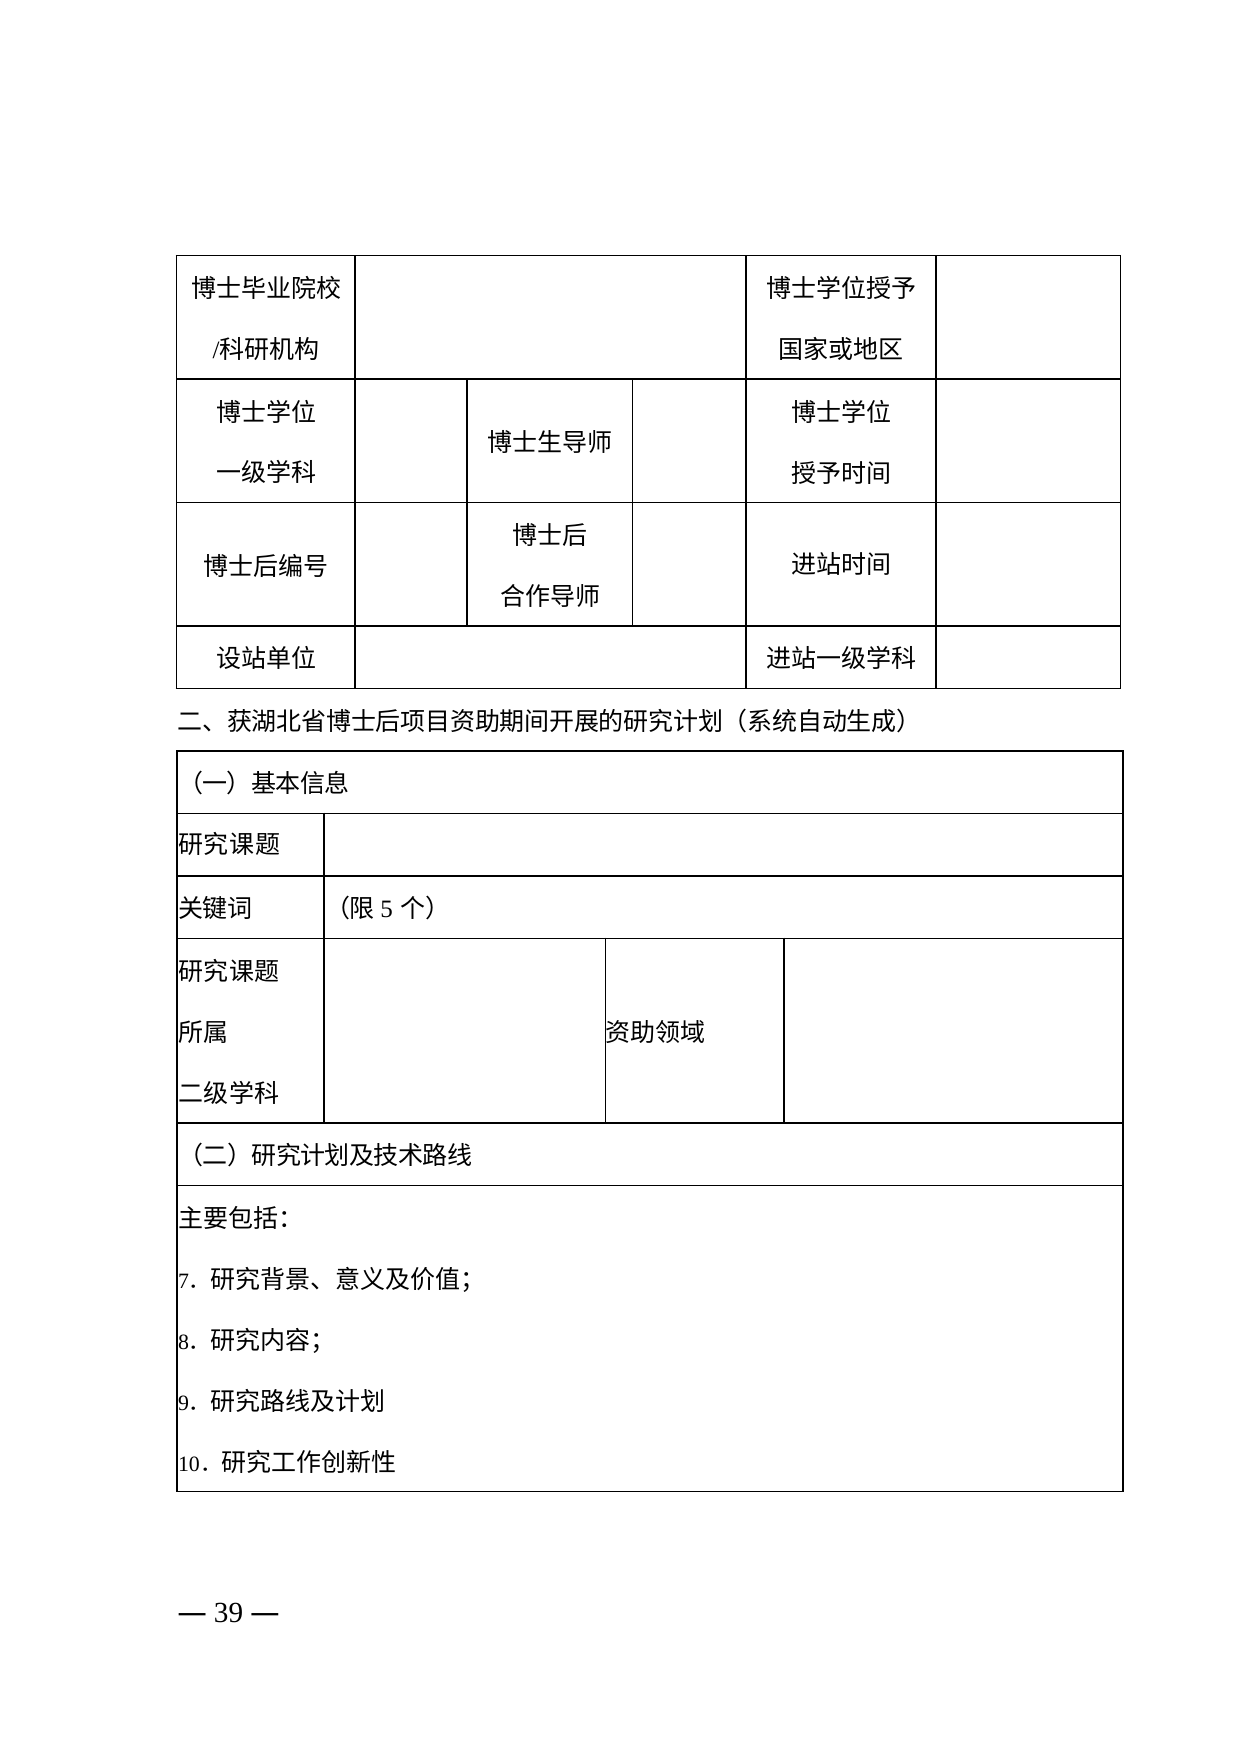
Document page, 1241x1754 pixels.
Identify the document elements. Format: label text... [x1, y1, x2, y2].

table_cell 研究课题 [178, 814, 323, 875]
table_cell [356, 380, 466, 502]
table_cell [325, 814, 1122, 875]
table_cell （限 5 个） [325, 877, 1122, 938]
table_cell 博士毕业院校 /科研机构 [177, 256, 354, 378]
table_cell [356, 503, 466, 625]
table_cell [325, 939, 605, 1122]
table_cell 研究课题 所属 二级学科 [178, 939, 323, 1122]
table_cell [937, 503, 1120, 625]
table_header （一）基本信息 [178, 752, 1122, 813]
table_cell [356, 256, 745, 378]
table_cell [356, 627, 745, 688]
table_cell 博士生导师 [468, 380, 632, 502]
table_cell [178, 1186, 1122, 1491]
table_cell 博士学位 一级学科 [177, 380, 354, 502]
table_cell 博士学位授予 国家或地区 [747, 256, 935, 378]
table_cell （二）研究计划及技术路线 [178, 1124, 1122, 1184]
text 二、获湖北省博士后项目资助期间开展的研究计划（系统自动生成） [177, 689, 1063, 750]
table_cell [937, 256, 1120, 378]
table_cell 关键词 [178, 877, 323, 938]
table_cell 设站单位 [177, 627, 354, 688]
table_cell [633, 380, 745, 502]
table_cell 博士后 合作导师 [468, 503, 632, 625]
table_cell 进站时间 [747, 503, 935, 625]
table_cell [633, 503, 745, 625]
table_cell 博士后编号 [177, 503, 354, 625]
table_cell 进站一级学科 [747, 627, 935, 688]
table_cell [937, 627, 1120, 688]
table_cell [937, 380, 1120, 502]
table_cell [785, 939, 1122, 1122]
table_cell 博士学位 授予时间 [747, 380, 935, 502]
table_cell 资助领域 [606, 939, 783, 1122]
